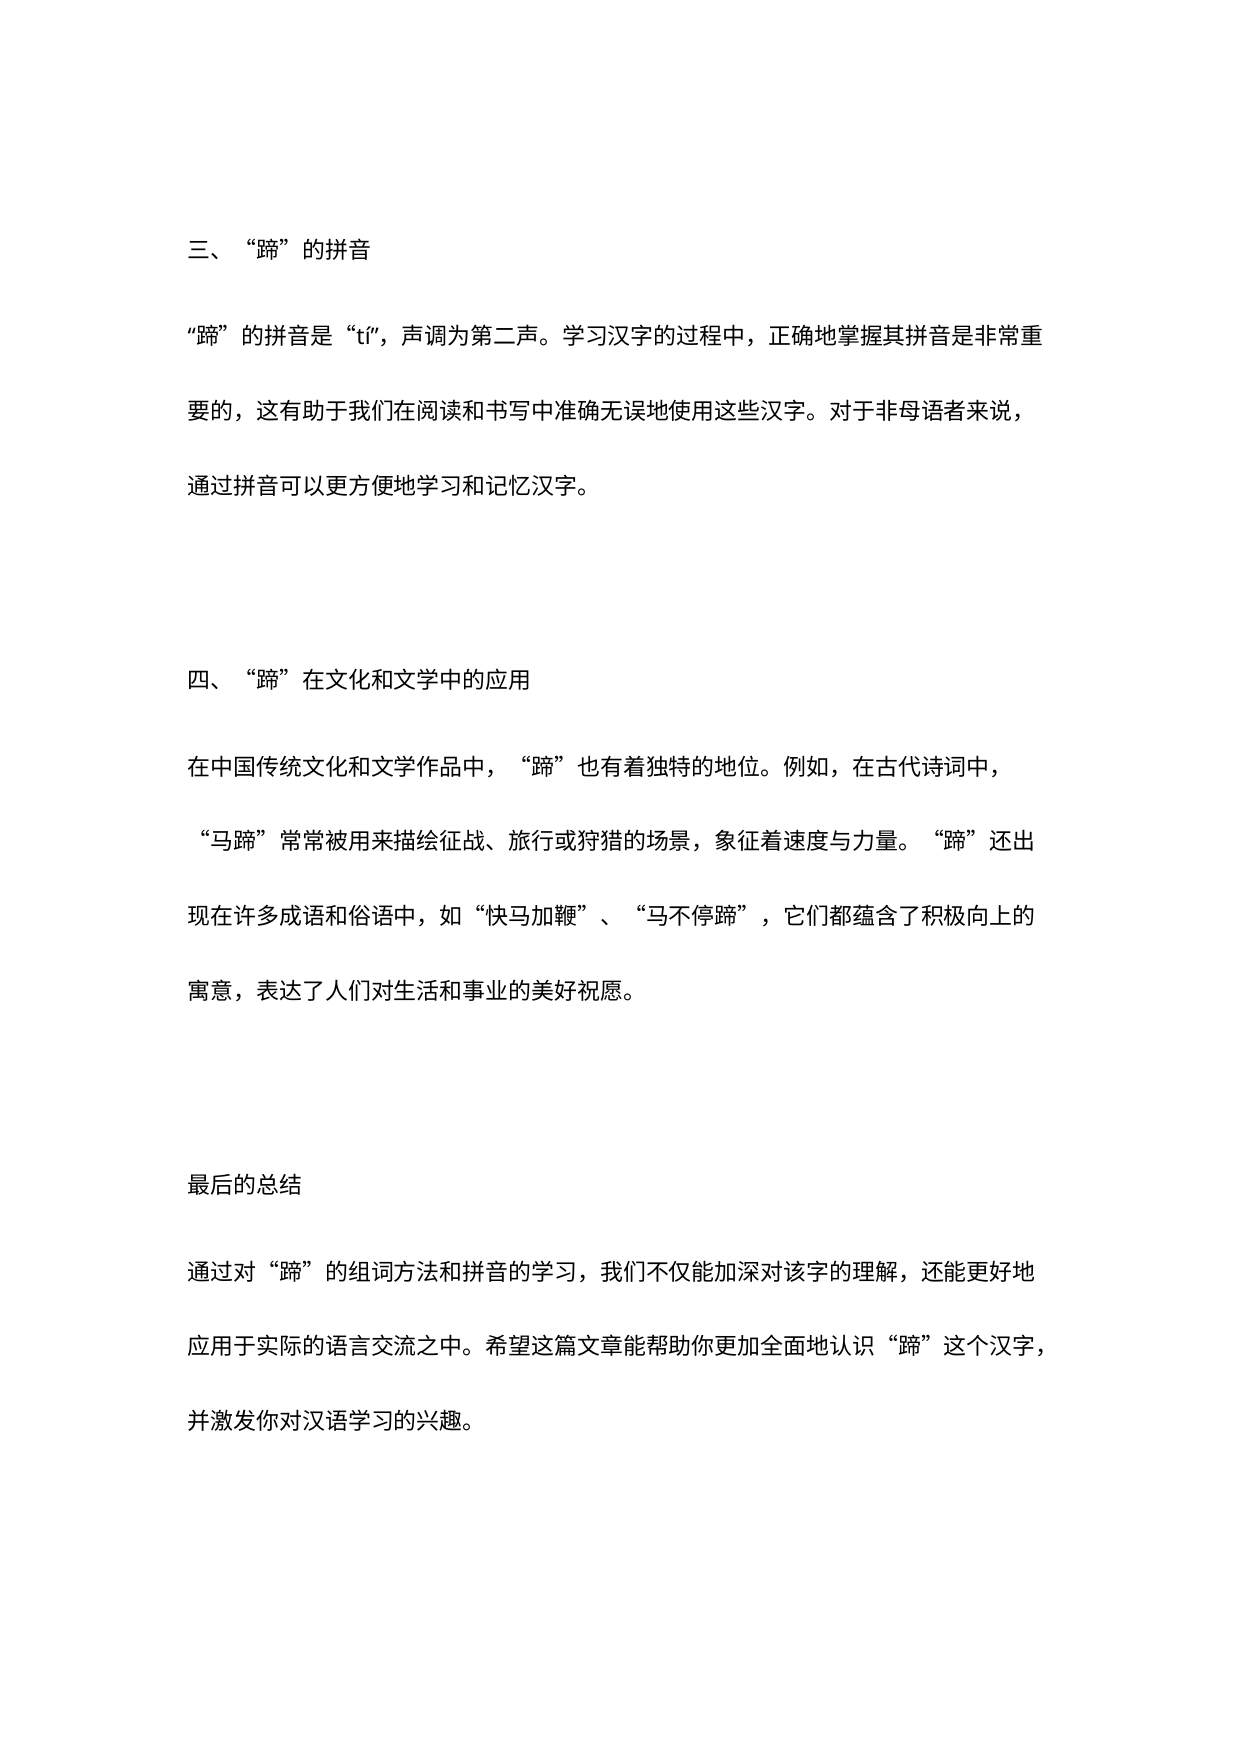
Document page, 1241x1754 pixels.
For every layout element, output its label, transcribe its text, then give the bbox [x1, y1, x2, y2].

text 四、“蹄”在文化和文学中的应用 [187, 646, 1053, 711]
text “蹄”的拼音是“tí”，声调为第二声。学习汉字的过程中，正确地掌握其拼音是非常重要的，这有助于我们在阅读和书写中准确无误地使用这些汉字。对于非母语者来说，通过拼音可以更方便地学习和记忆汉字。 [187, 302, 1053, 517]
text 三、“蹄”的拼音 [187, 216, 1053, 281]
text 最后的总结 [187, 1151, 1053, 1216]
text 在中国传统文化和文学作品中，“蹄”也有着独特的地位。例如，在古代诗词中，“马蹄”常常被用来描绘征战、旅行或狩猎的场景，象征着速度与力量。“蹄”还出现在许多成语和俗语中，如“快马加鞭”、“马不停蹄”，它们都蕴含了积极向上的寓意，表达了人们对生活和事业的美好祝愿。 [187, 733, 1053, 1022]
text 通过对“蹄”的组词方法和拼音的学习，我们不仅能加深对该字的理解，还能更好地应用于实际的语言交流之中。希望这篇文章能帮助你更加全面地认识“蹄”这个汉字，并激发你对汉语学习的兴趣。 [187, 1237, 1053, 1452]
